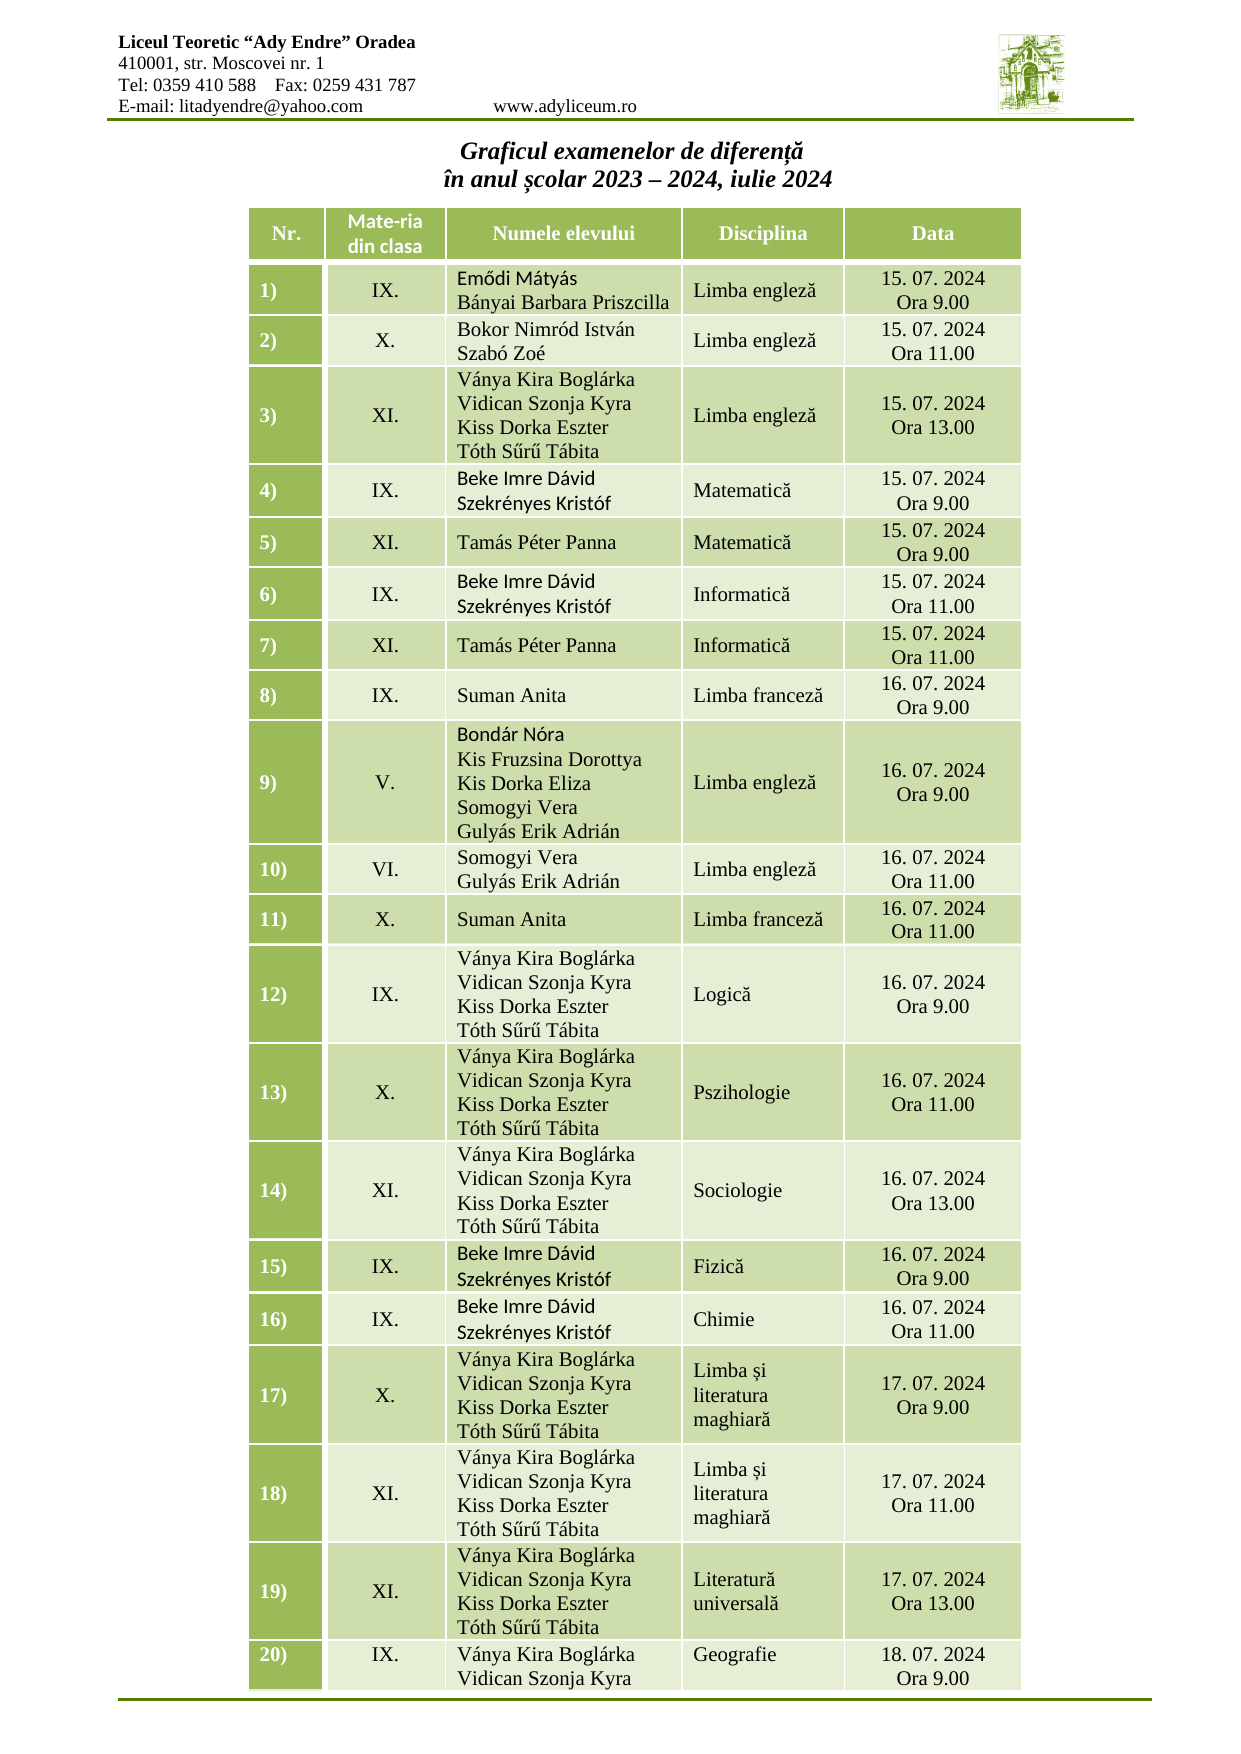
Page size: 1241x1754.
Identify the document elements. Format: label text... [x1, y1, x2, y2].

table_cell Informatică [683, 568, 844, 619]
table_cell XI. [328, 518, 445, 566]
table_cell 15. 07. 2024 Ora 11.00 [845, 568, 1021, 619]
table_cell Informatică [683, 621, 843, 669]
table_cell Sociologie [683, 1142, 844, 1238]
table_cell Limba și literatura maghiară [683, 1445, 844, 1541]
table_header Mate-ria din clasa [326, 208, 445, 259]
table_cell Ványa Kira Boglárka Vidican Szonja Kyra Kiss Dorka Eszter Tóth Sűrű Tábita [447, 367, 681, 463]
table_cell 16. 07. 2024 Ora 11.00 [845, 895, 1021, 943]
table_cell Limba engleză [683, 265, 843, 314]
table_cell Bokor Nimród István Szabó Zoé [446, 316, 681, 364]
table_cell Tamás Péter Panna [447, 518, 681, 566]
table_cell Beke Imre Dávid Szekrényes Kristóf [446, 568, 681, 619]
table_cell Tamás Péter Panna [447, 621, 681, 669]
table_cell 15. 07. 2024 Ora 9.00 [845, 265, 1021, 314]
table_header Nr. [249, 208, 324, 259]
table_cell [249, 568, 322, 619]
table_cell 17. 07. 2024 Ora 13.00 [845, 1543, 1021, 1639]
table_cell Somogyi Vera Gulyás Erik Adrián [446, 845, 681, 893]
table_cell Beke Imre Dávid Szekrényes Kristóf [447, 1241, 681, 1291]
table_cell [249, 845, 322, 893]
table_cell Suman Anita [447, 895, 681, 943]
table_cell Beke Imre Dávid Szekrényes Kristóf [446, 1294, 681, 1344]
table_cell 15. 07. 2024 Ora 9.00 [845, 465, 1021, 516]
table_cell Emődi Mátyás Bányai Barbara Priszcilla [447, 265, 681, 314]
table_cell Suman Anita [446, 671, 681, 719]
table_cell IX. [328, 946, 445, 1042]
table_cell [249, 721, 322, 843]
table_cell 16. 07. 2024 Ora 9.00 [845, 946, 1021, 1042]
table_cell IX. [328, 1294, 445, 1344]
table_cell Pszihologie [683, 1044, 843, 1140]
table_cell 18. 07. 2024 Ora 9.00 [845, 1641, 1021, 1689]
table_cell Chimie [683, 1294, 844, 1344]
table_cell Fizică [683, 1241, 843, 1291]
table_cell IX. [328, 265, 445, 314]
table_cell Limba engleză [683, 721, 843, 843]
table_cell [249, 1241, 322, 1291]
table_cell Limba engleză [683, 367, 843, 463]
table_cell X. [328, 895, 445, 943]
table_header Data [845, 208, 1021, 259]
table_cell XI. [328, 621, 445, 669]
table_cell 16. 07. 2024 Ora 11.00 [845, 1044, 1021, 1140]
table_cell 15. 07. 2024 Ora 13.00 [845, 367, 1021, 463]
table_cell [249, 1142, 322, 1238]
table_cell Ványa Kira Boglárka Vidican Szonja Kyra Kiss Dorka Eszter Tóth Sűrű Tábita [447, 1543, 681, 1639]
table_cell [249, 1641, 322, 1689]
table_cell IX. [328, 1641, 445, 1689]
table_cell [249, 671, 322, 719]
table_header Disciplina [683, 208, 843, 259]
table_cell [249, 518, 322, 566]
table_cell 17. 07. 2024 Ora 9.00 [845, 1346, 1021, 1443]
table_cell Limba franceză [683, 895, 843, 943]
table_cell 15. 07. 2024 Ora 11.00 [845, 316, 1021, 364]
table_cell Ványa Kira Boglárka Vidican Szonja Kyra Kiss Dorka Eszter Tóth Sűrű Tábita [446, 1445, 681, 1541]
table_cell [249, 946, 322, 1042]
table_cell X. [328, 1346, 445, 1443]
table_cell Limba engleză [683, 316, 844, 364]
table_cell 15. 07. 2024 Ora 11.00 [845, 621, 1021, 669]
table_cell Geografie [683, 1641, 844, 1689]
table_cell Matematică [683, 518, 843, 566]
table_cell XI. [328, 367, 445, 463]
table_cell [249, 316, 322, 364]
table_cell V. [328, 721, 445, 843]
table_cell IX. [328, 568, 445, 619]
table_cell XI. [328, 1543, 445, 1639]
table_cell Ványa Kira Boglárka Vidican Szonja Kyra Kiss Dorka Eszter Tóth Sűrű Tábita [446, 1142, 681, 1238]
table_cell VI. [328, 845, 445, 893]
table_cell [249, 621, 322, 669]
table_cell [249, 465, 322, 516]
table_cell [249, 1346, 322, 1443]
table_header Numele elevului [447, 208, 681, 259]
table_cell Limba franceză [683, 671, 844, 719]
table_cell X. [328, 1044, 445, 1140]
table_cell XI. [328, 1445, 445, 1541]
table_cell 16. 07. 2024 Ora 9.00 [845, 671, 1021, 719]
table_cell Beke Imre Dávid Szekrényes Kristóf [446, 465, 681, 516]
table_cell IX. [328, 671, 445, 719]
table_cell 15. 07. 2024 Ora 9.00 [845, 518, 1021, 566]
table_cell XI. [328, 1142, 445, 1238]
table_cell 16. 07. 2024 Ora 9.00 [845, 721, 1021, 843]
table_cell [249, 1445, 322, 1541]
table_cell 16. 07. 2024 Ora 9.00 [845, 1241, 1021, 1291]
table_cell [249, 1543, 322, 1639]
table_cell Literatură universală [683, 1543, 843, 1639]
table_cell Ványa Kira Boglárka Vidican Szonja Kyra Kiss Dorka Eszter Tóth Sűrű Tábita [446, 946, 681, 1042]
table_cell Limba engleză [683, 845, 844, 893]
table_cell X. [328, 316, 445, 364]
table_cell [249, 265, 322, 314]
table_cell Limba și literatura maghiară [683, 1346, 843, 1443]
table_cell 17. 07. 2024 Ora 11.00 [845, 1445, 1021, 1541]
table_cell Matematică [683, 465, 844, 516]
table_cell Bondár Nóra Kis Fruzsina Dorottya Kis Dorka Eliza Somogyi Vera Gulyás Erik Adrián [447, 721, 681, 843]
table_cell IX. [328, 465, 445, 516]
table_cell Ványa Kira Boglárka Vidican Szonja Kyra Kiss Dorka Eszter Tóth Sűrű Tábita [447, 1346, 681, 1443]
table_cell 16. 07. 2024 Ora 13.00 [845, 1142, 1021, 1238]
table_cell [249, 1294, 322, 1344]
table_cell 16. 07. 2024 Ora 11.00 [845, 1294, 1021, 1344]
table_cell [249, 895, 322, 943]
table_cell Ványa Kira Boglárka Vidican Szonja Kyra Kiss Dorka Eszter Tóth Sűrű Tábita [447, 1044, 681, 1140]
text Graficul examenelor de diferență în anul școlar 2023 – 2024, iulie 2024 [118, 136, 1152, 193]
table_cell IX. [328, 1241, 445, 1291]
table_cell [249, 1044, 322, 1140]
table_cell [446, 1641, 681, 1689]
table_cell 16. 07. 2024 Ora 11.00 [845, 845, 1021, 893]
table_cell [249, 367, 322, 463]
table_cell Logică [683, 946, 844, 1042]
